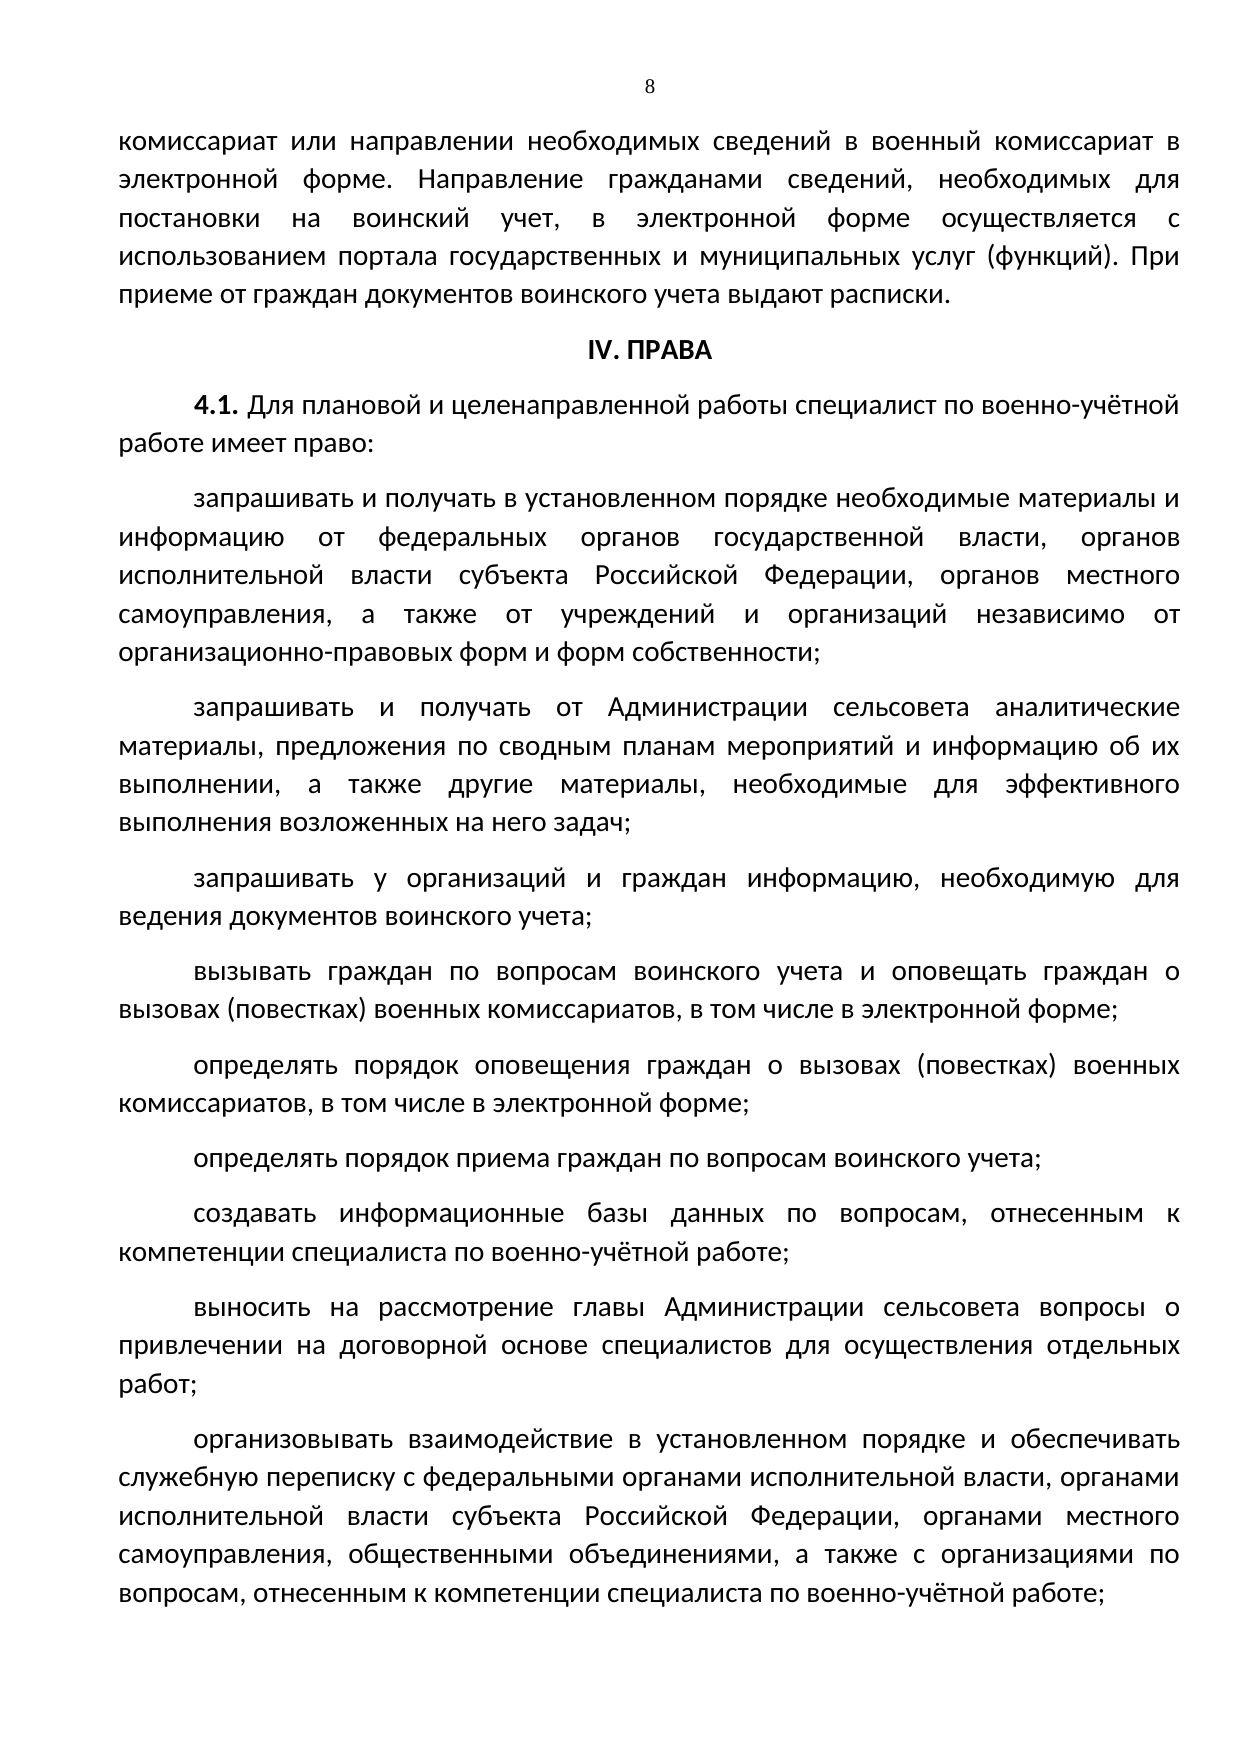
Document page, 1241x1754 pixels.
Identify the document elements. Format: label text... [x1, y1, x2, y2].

text 4.1. Для плановой и целенаправленной работы специалист по военно-учётной работе имеет право: [118, 386, 1181, 460]
text запрашивать у организаций и граждан информацию, необходимую для ведения документов воинского учета; [118, 859, 1181, 933]
text запрашивать и получать от Администрации сельсовета аналитические материалы, предложения по сводным планам мероприятий и информацию об их выполнении, а также другие материалы, необходимые для эффективного выполнения возложенных на него задач; [118, 688, 1181, 839]
text организовывать взаимодействие в установленном порядке и обеспечивать служебную переписку с федеральными органами исполнительной власти, органами исполнительной власти субъекта Российской Федерации, органами местного самоуправления, общественными объединениями, а также с организациями по вопросам, отнесенным к компетенции специалиста по военно-учётной работе; [118, 1420, 1181, 1609]
text IV. ПРАВА [118, 331, 1181, 366]
text создавать информационные базы данных по вопросам, отнесенным к компетенции специалиста по военно-учётной работе; [118, 1194, 1181, 1268]
text определять порядок приема граждан по вопросам воинского учета; [118, 1139, 1181, 1175]
text запрашивать и получать в установленном порядке необходимые материалы и информацию от федеральных органов государственной власти, органов исполнительной власти субъекта Российской Федерации, органов местного самоуправления, а также от учреждений и организаций независимо от организационно-правовых форм и форм собственности; [118, 479, 1181, 669]
text выносить на рассмотрение главы Администрации сельсовета вопросы о привлечении на договорной основе специалистов для осуществления отдельных работ; [118, 1288, 1181, 1400]
text определять порядок оповещения граждан о вызовах (повестках) военных комиссариатов, в том числе в электронной форме; [118, 1046, 1181, 1120]
text вызывать граждан по вопросам воинского учета и оповещать граждан о вызовах (повестках) военных комиссариатов, в том числе в электронной форме; [118, 952, 1181, 1026]
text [118, 122, 1181, 311]
